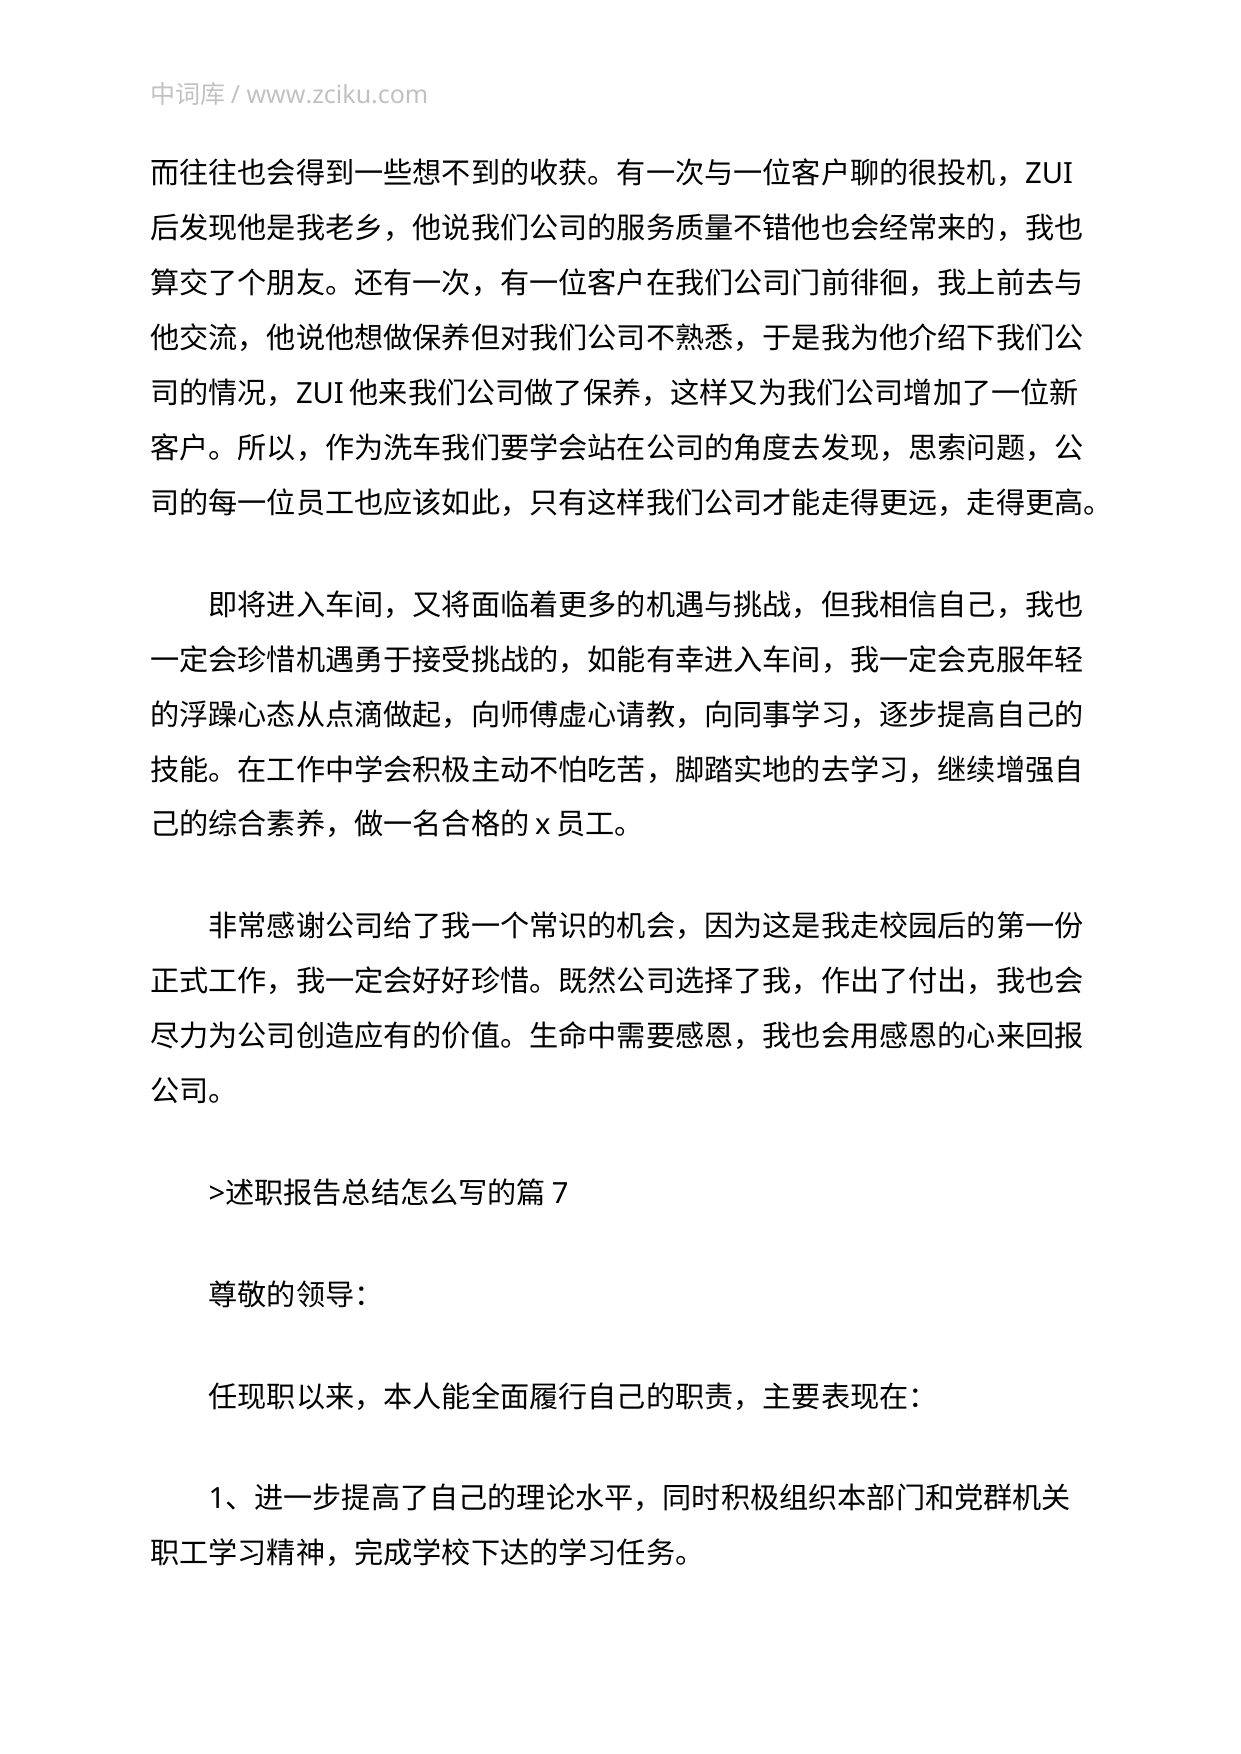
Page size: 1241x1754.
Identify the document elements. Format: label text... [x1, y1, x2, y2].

text >述职报告总结怎么写的篇7 [150, 1169, 1090, 1212]
text 1、进一步提高了自己的理论水平，同时积极组织本部门和党群机关职工学习精神，完成学校下达的学习任务。 [150, 1475, 1090, 1572]
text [150, 150, 1090, 522]
text 非常感谢公司给了我一个常识的机会，因为这是我走校园后的第一份正式工作，我一定会好好珍惜。既然公司选择了我，作出了付出，我也会尽力为公司创造应有的价值。生命中需要感恩，我也会用感恩的心来回报公司。 [150, 903, 1090, 1110]
text 即将进入车间，又将面临着更多的机遇与挑战，但我相信自己，我也一定会珍惜机遇勇于接受挑战的，如能有幸进入车间，我一定会克服年轻的浮躁心态从点滴做起，向师傅虚心请教，向同事学习，逐步提高自己的技能。在工作中学会积极主动不怕吃苦，脚踏实地的去学习，继续增强自己的综合素养，做一名合格的x员工。 [150, 581, 1090, 843]
text 任现职以来，本人能全面履行自己的职责，主要表现在： [150, 1373, 1090, 1415]
text 尊敬的领导： [150, 1271, 1090, 1314]
